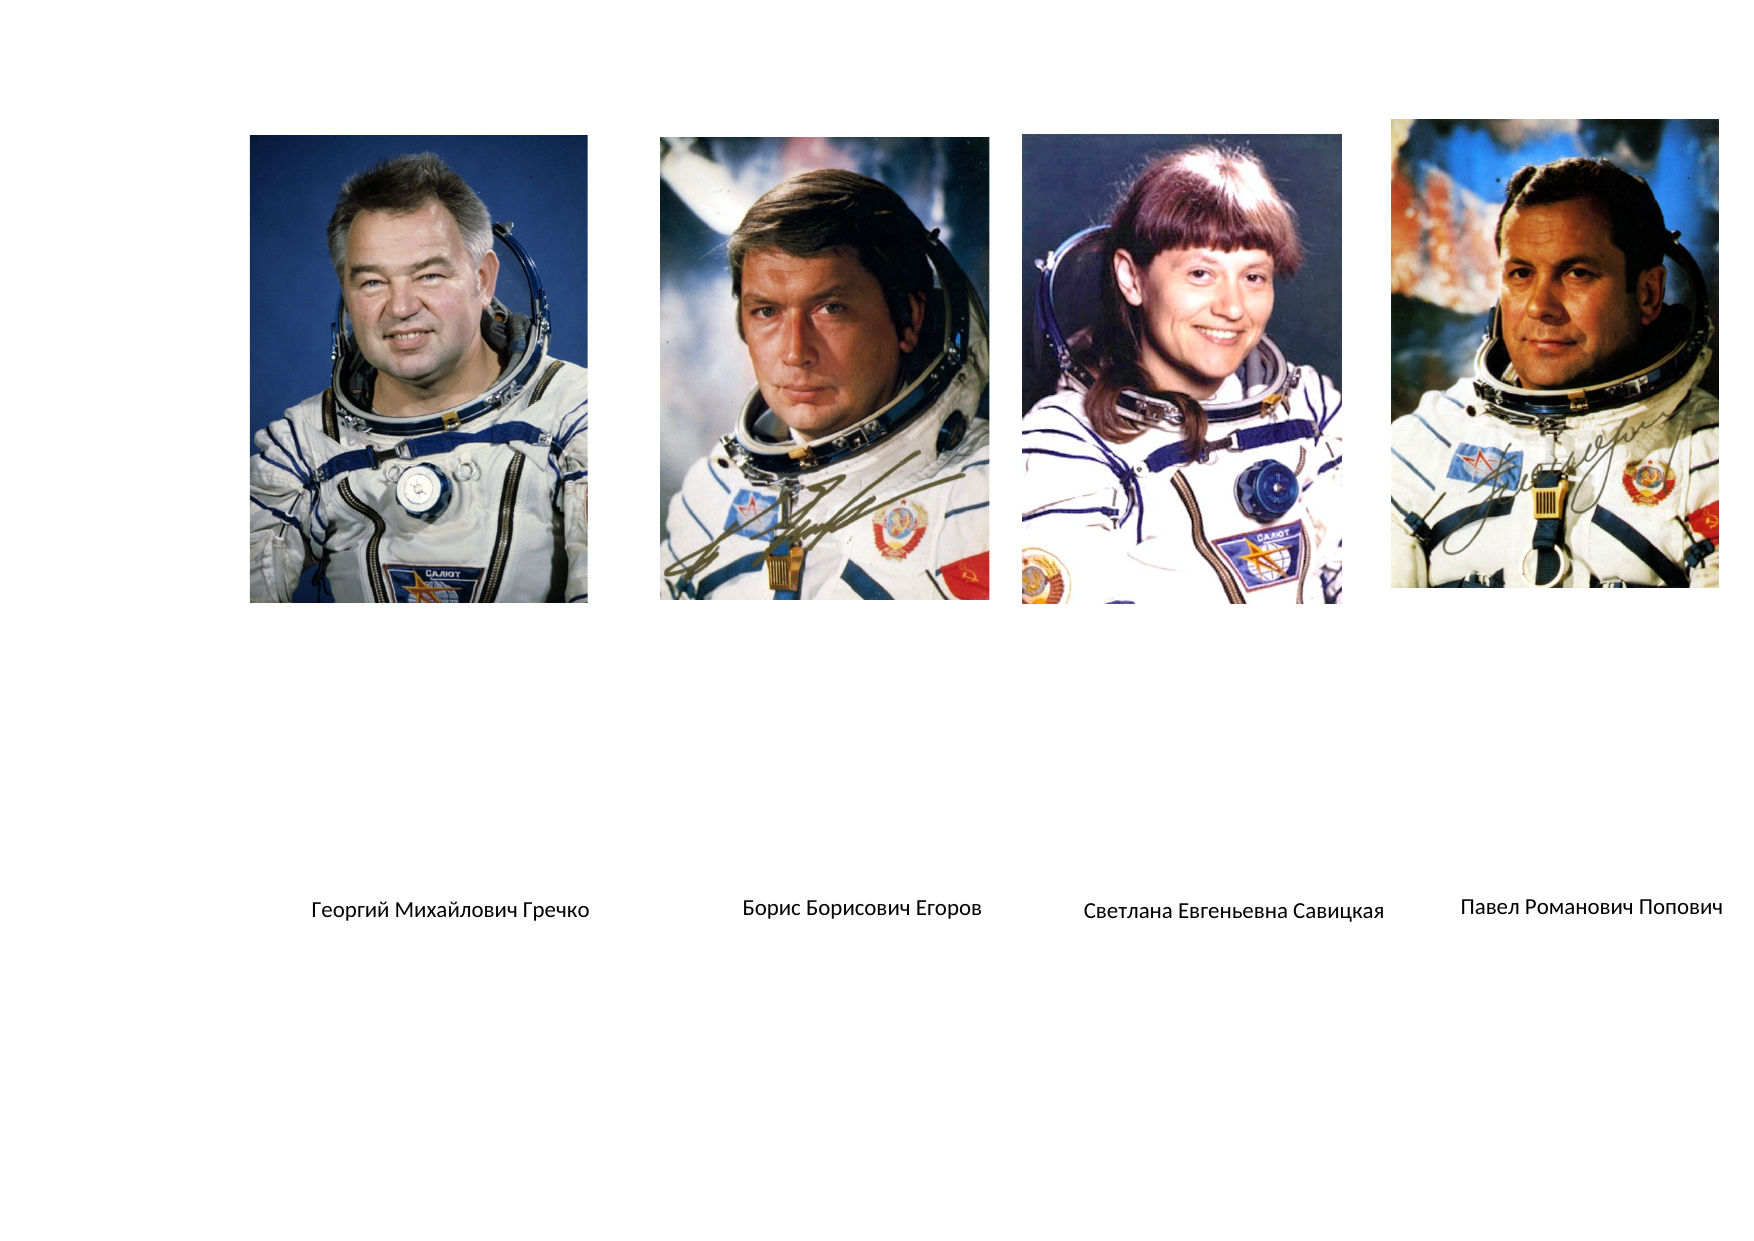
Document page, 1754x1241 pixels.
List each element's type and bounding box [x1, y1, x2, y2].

picture [1391, 119, 1719, 588]
picture [249, 135, 588, 603]
picture [1022, 134, 1342, 604]
picture [660, 137, 990, 600]
